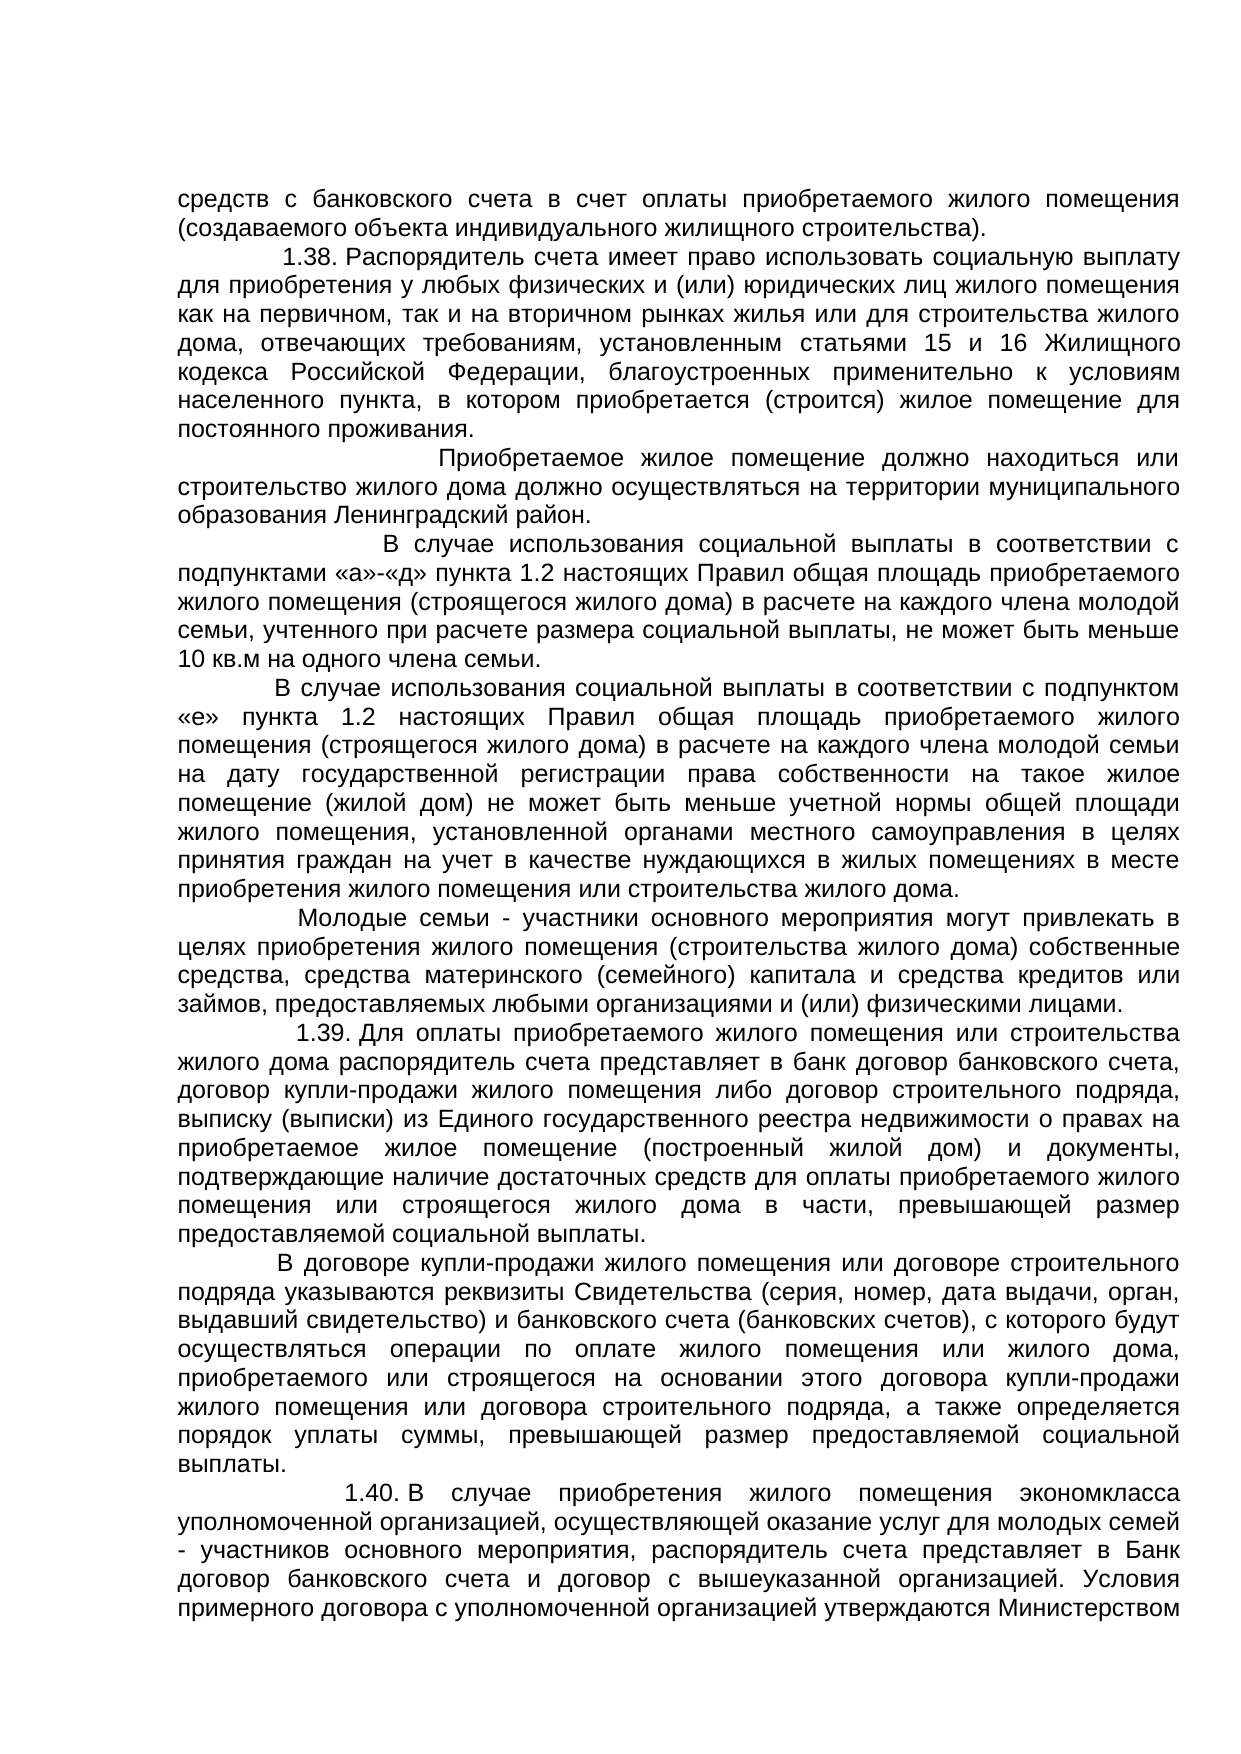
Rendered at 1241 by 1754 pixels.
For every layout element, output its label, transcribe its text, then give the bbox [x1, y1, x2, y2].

text Молодые семьи - участники основного мероприятия могут привлекать в целях приобретения жилого помещения (строительства жилого дома) собственные средства, средства материнского (семейного) капитала и средства кредитов или займов, предоставляемых любыми организациями и (или) физическими лицами. [177, 903, 1181, 1018]
text В случае использования социальной выплаты в соответствии с подпунктами «а»-«д» пункта 1.2 настоящих Правил общая площадь приобретаемого жилого помещения (строящегося жилого дома) в расчете на каждого члена молодой семьи, учтенного при расчете размера социальной выплаты, не может быть меньше 10 кв.м на одного члена семьи. [177, 529, 1181, 673]
text В договоре купли-продажи жилого помещения или договоре строительного подряда указываются реквизиты Свидетельства (серия, номер, дата выдачи, орган, выдавший свидетельство) и банковского счета (банковских счетов), с которого будут осуществляться операции по оплате жилого помещения или жилого дома, приобретаемого или строящегося на основании этого договора купли-продажи жилого помещения или договора строительного подряда, а также определяется порядок уплаты суммы, превышающей размер предоставляемой социальной выплаты. [177, 1248, 1181, 1478]
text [177, 184, 1181, 242]
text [177, 1478, 1181, 1622]
text В случае использования социальной выплаты в соответствии с подпунктом «е» пункта 1.2 настоящих Правил общая площадь приобретаемого жилого помещения (строящегося жилого дома) в расчете на каждого члена молодой семьи на дату государственной регистрации права собственности на такое жилое помещение (жилой дом) не может быть меньше учетной нормы общей площади жилого помещения, установленной органами местного самоуправления в целях принятия граждан на учет в качестве нуждающихся в жилых помещениях в месте приобретения жилого помещения или строительства жилого дома. [177, 673, 1181, 903]
text 1.39. Для оплаты приобретаемого жилого помещения или строительства жилого дома распорядитель счета представляет в банк договор банковского счета, договор купли-продажи жилого помещения либо договор строительного подряда, выписку (выписки) из Единого государственного реестра недвижимости о правах на приобретаемое жилое помещение (построенный жилой дом) и документы, подтверждающие наличие достаточных средств для оплаты приобретаемого жилого помещения или строящегося жилого дома в части, превышающей размер предоставляемой социальной выплаты. [177, 1018, 1181, 1248]
text Приобретаемое жилое помещение должно находиться или строительство жилого дома должно осуществляться на территории муниципального образования Ленинградский район. [177, 443, 1181, 529]
text 1.38. Распорядитель счета имеет право использовать социальную выплату для приобретения у любых физических и (или) юридических лиц жилого помещения как на первичном, так и на вторичном рынках жилья или для строительства жилого дома, отвечающих требованиям, установленным статьями 15 и 16 Жилищного кодекса Российской Федерации, благоустроенных применительно к условиям населенного пункта, в котором приобретается (строится) жилое помещение для постоянного проживания. [177, 242, 1181, 443]
